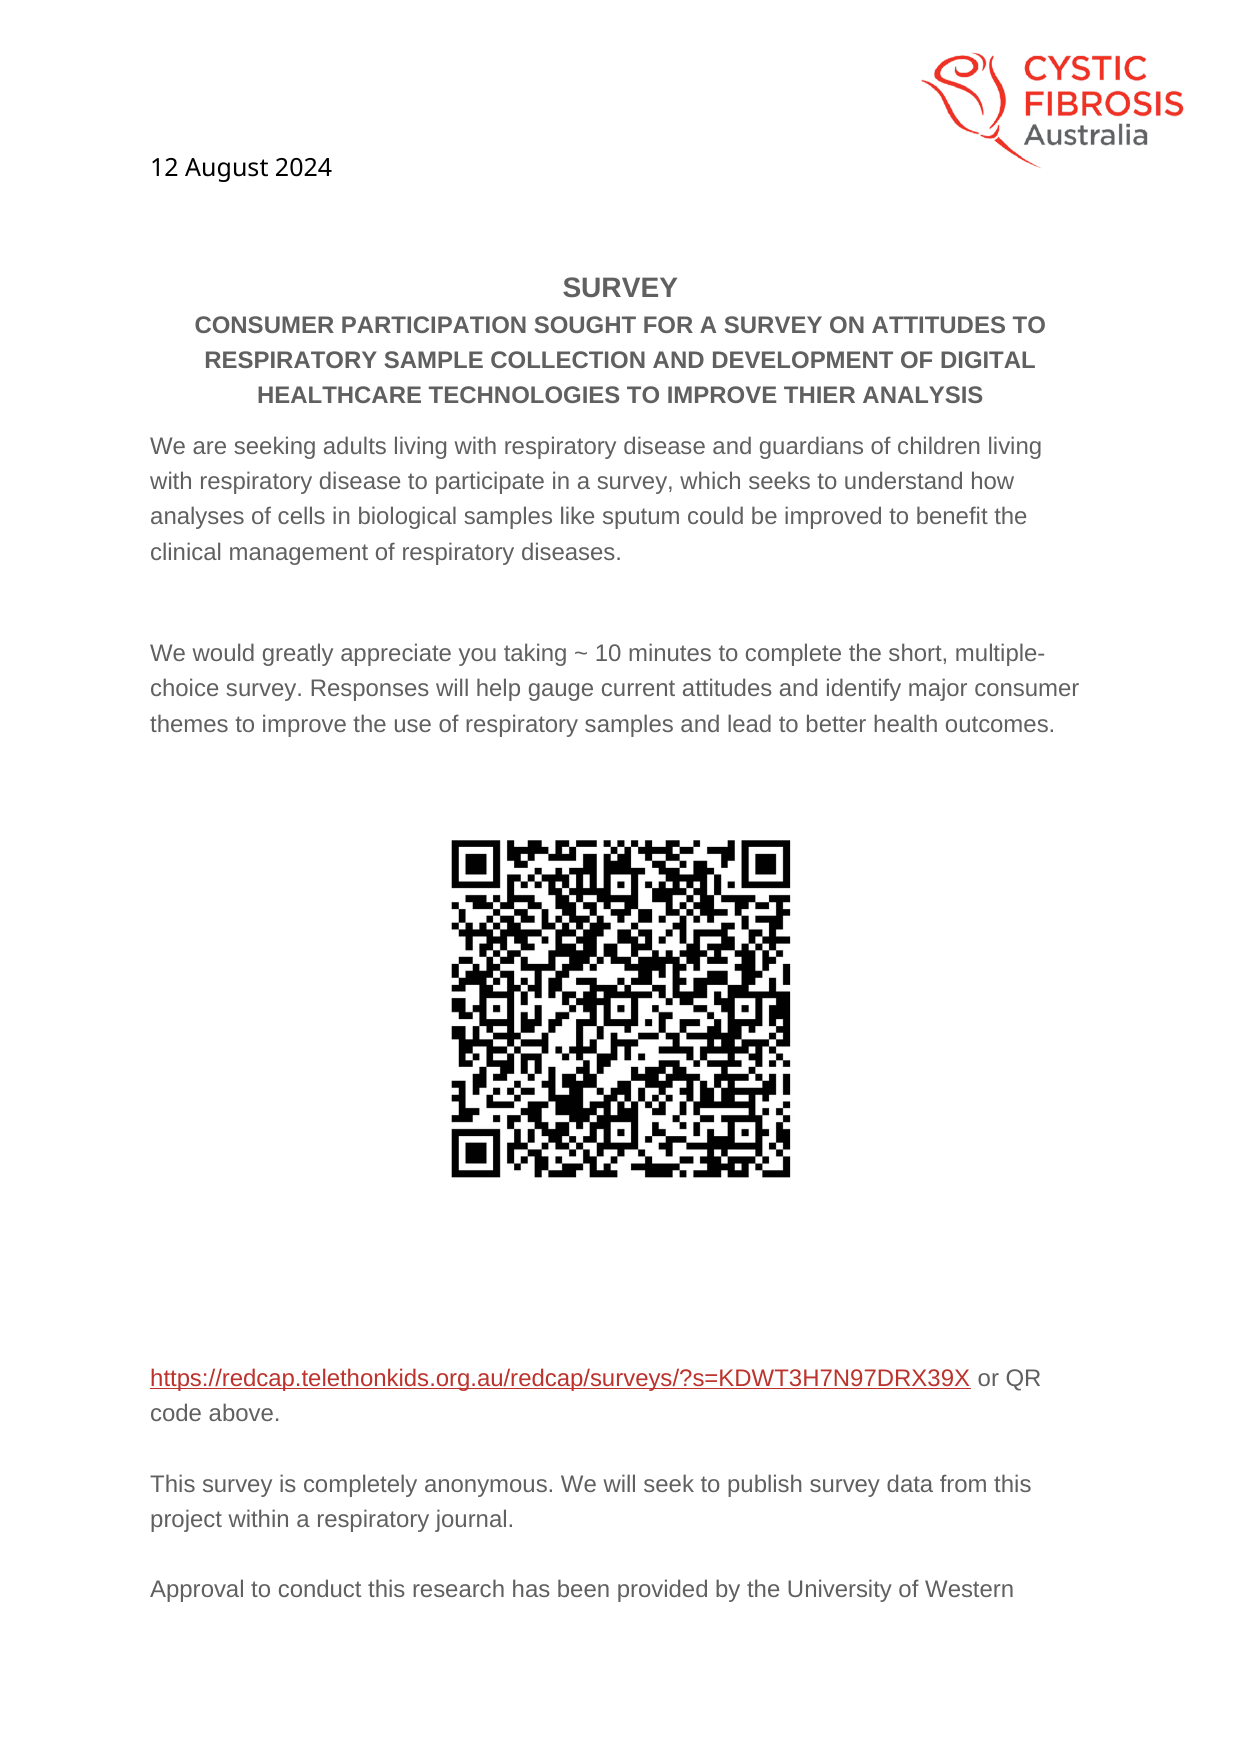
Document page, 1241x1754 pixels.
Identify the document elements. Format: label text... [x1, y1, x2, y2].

text SURVEY CONSUMER PARTICIPATION SOUGHT FOR A SURVEY ON ATTITUDES TO RESPIRATORY SAMPLE COLLECTION AND DEVELOPMENT OF DIGITAL HEALTHCARE TECHNOLOGIES TO IMPROVE THIER ANALYSIS [150, 268, 1090, 409]
text 12 August 2024 [150, 150, 896, 184]
text We are seeking adults living with respiratory disease and guardians of children living with respiratory disease to participate in a survey, which seeks to understand how analyses of cells in biological samples like sputum could be improved to benefit the clinical management of respiratory diseases. [150, 424, 1090, 565]
picture [411, 752, 829, 1341]
text We would greatly appreciate you taking ~ 10 minutes to complete the short, multiple-choice survey. Responses will help gauge current attitudes and identify major consumer themes to improve the use of respiratory samples and lead to better health outcomes. [150, 632, 1090, 737]
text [150, 1356, 1090, 1603]
picture [896, 27, 1208, 193]
